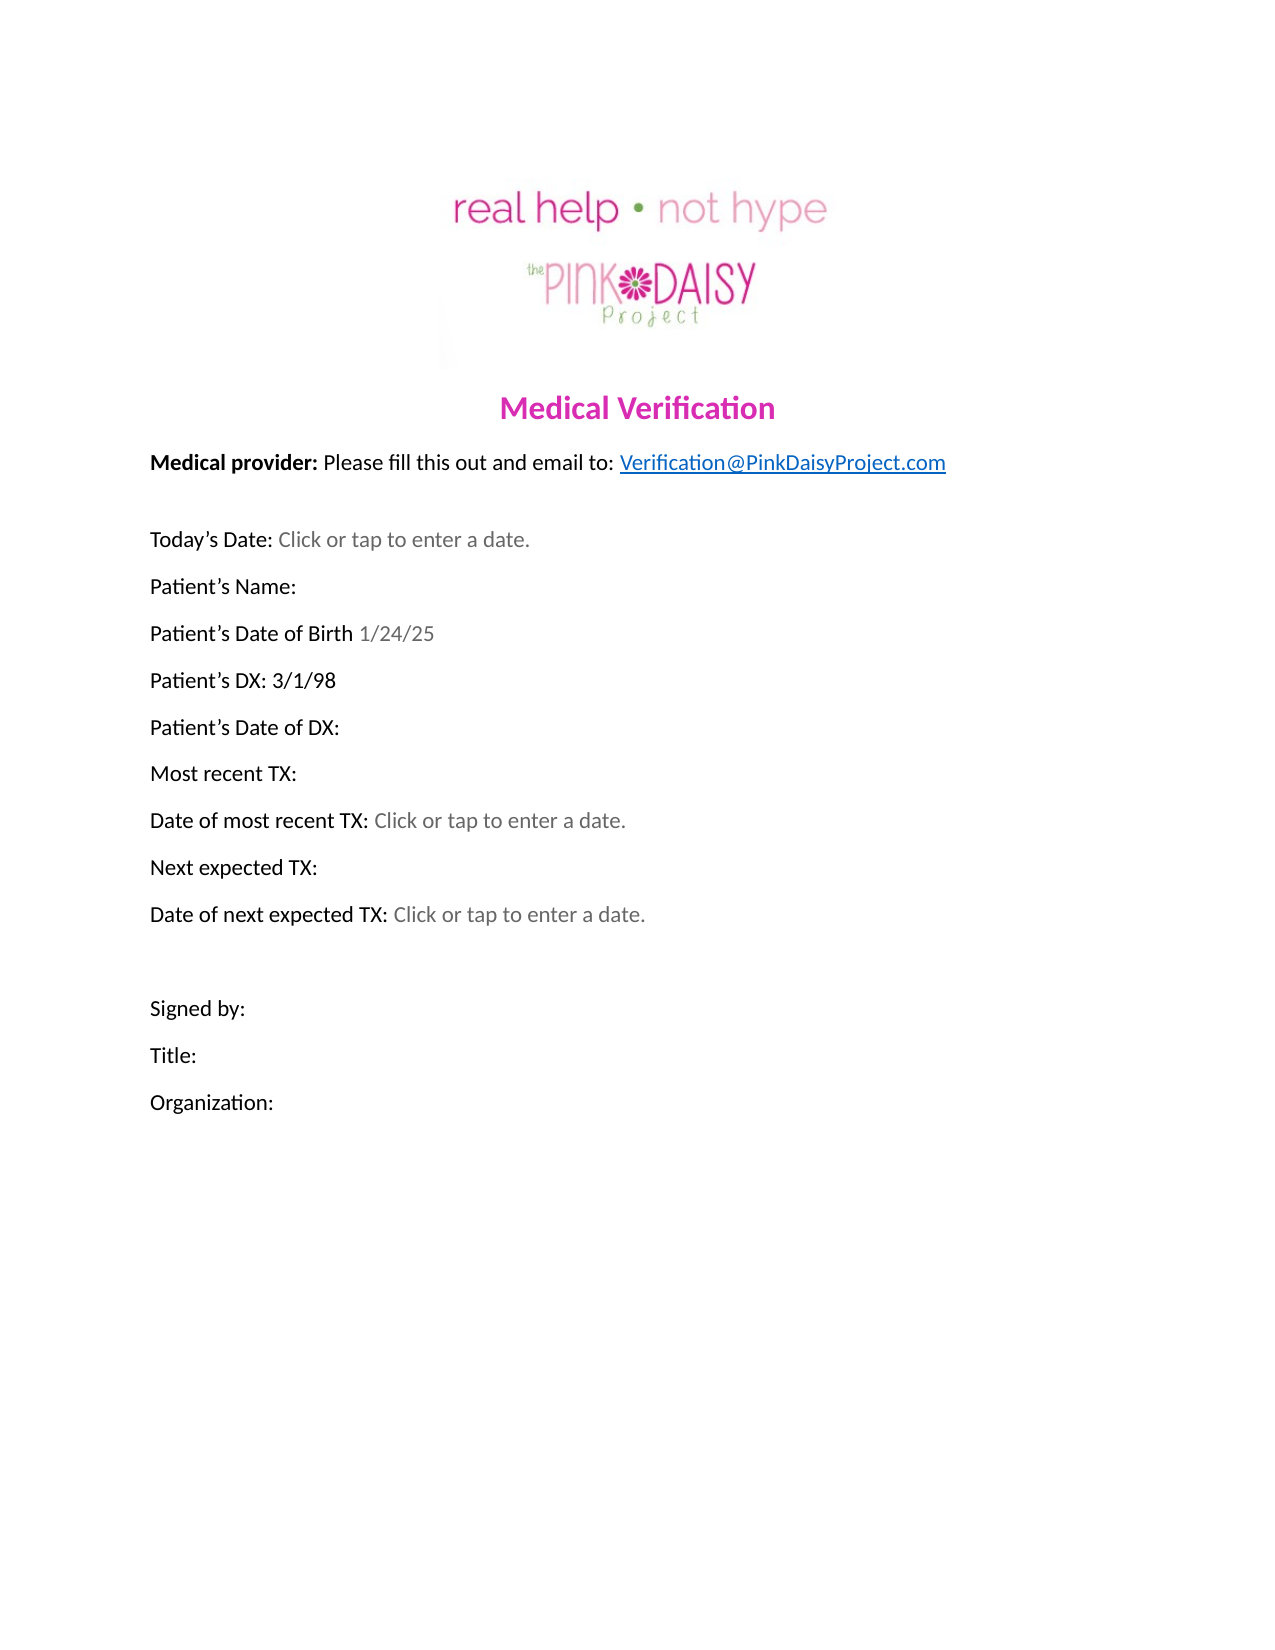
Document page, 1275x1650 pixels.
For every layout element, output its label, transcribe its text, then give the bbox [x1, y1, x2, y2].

text Organization: [150, 1088, 1125, 1116]
text Most recent TX: [150, 759, 1125, 787]
text Patient’s DX: 3/1/98 [150, 666, 1125, 694]
picture [439, 150, 836, 369]
text Patient’s Name: [150, 572, 1125, 600]
text Title: [150, 1041, 1125, 1069]
text Today’s Date: [150, 525, 1125, 553]
text Patient’s Date of DX: [150, 713, 1125, 741]
text Patient’s Date of Birth [150, 619, 1125, 647]
text Medical provider: Please fill this out and email to: Verification@PinkDaisyProject.com [150, 448, 1125, 476]
text Medical Verification [150, 387, 1125, 428]
text Signed by: [150, 994, 1125, 1022]
text Date of most recent TX: [150, 806, 1125, 834]
text Date of next expected TX: [150, 900, 1125, 928]
text Next expected TX: [150, 853, 1125, 881]
